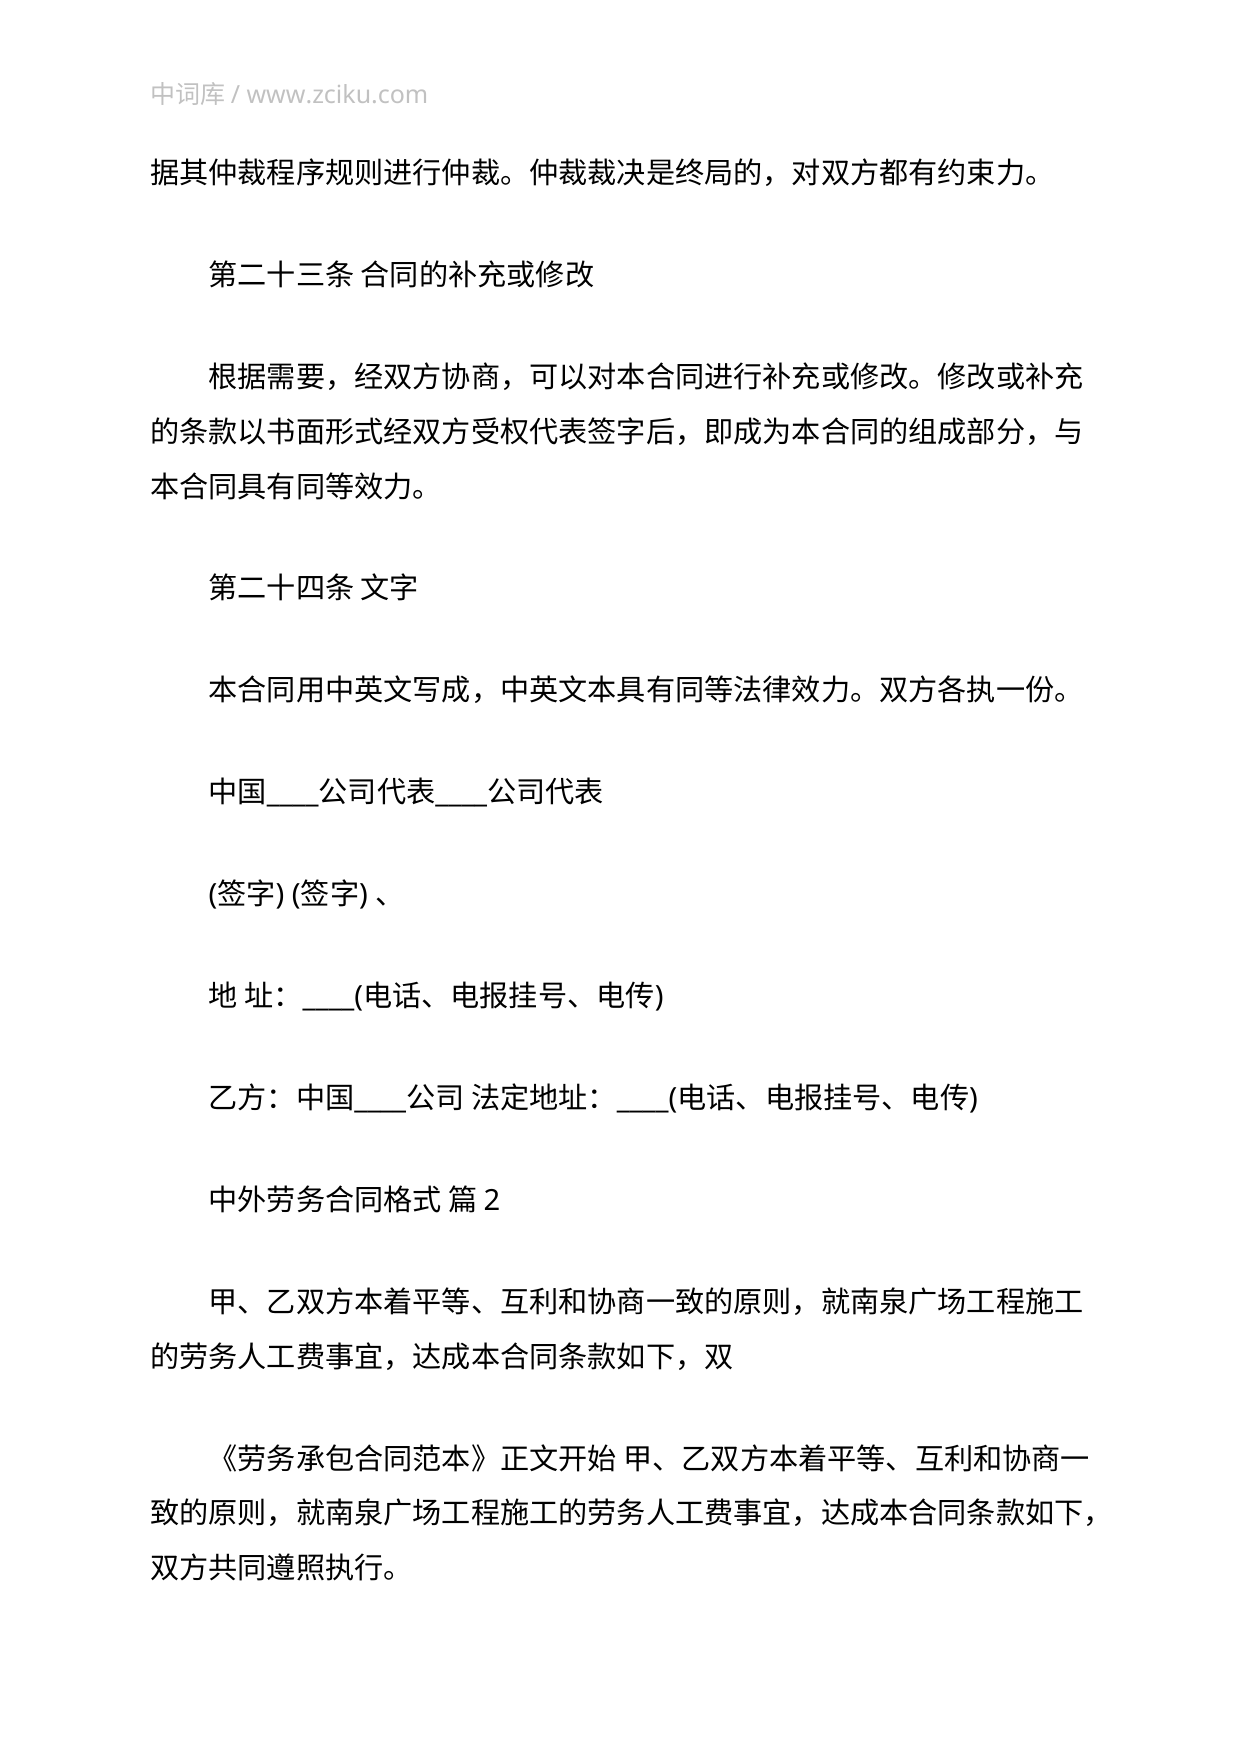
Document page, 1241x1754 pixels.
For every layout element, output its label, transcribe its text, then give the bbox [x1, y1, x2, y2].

text 中外劳务合同格式 篇2 [150, 1177, 1090, 1219]
text 《劳务承包合同范本》正文开始 甲、乙双方本着平等、互利和协商一致的原则，就南泉广场工程施工的劳务人工费事宜，达成本合同条款如下，双方共同遵照执行。 [150, 1435, 1090, 1587]
text 乙方：中国____公司 法定地址：____(电话、电报挂号、电传) [150, 1074, 1090, 1117]
text 地 址：____(电话、电报挂号、电传) [150, 973, 1090, 1015]
text 第二十三条 合同的补充或修改 [150, 252, 1090, 294]
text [150, 150, 1090, 192]
text 第二十四条 文字 [150, 565, 1090, 607]
text 本合同用中英文写成，中英文本具有同等法律效力。双方各执一份。 [150, 667, 1090, 709]
text 根据需要，经双方协商，可以对本合同进行补充或修改。修改或补充的条款以书面形式经双方受权代表签字后，即成为本合同的组成部分，与本合同具有同等效力。 [150, 353, 1090, 506]
text 甲、乙双方本着平等、互利和协商一致的原则，就南泉广场工程施工的劳务人工费事宜，达成本合同条款如下，双 [150, 1278, 1090, 1376]
text (签字) (签字) 、 [150, 871, 1090, 913]
text 中国____公司代表____公司代表 [150, 769, 1090, 811]
